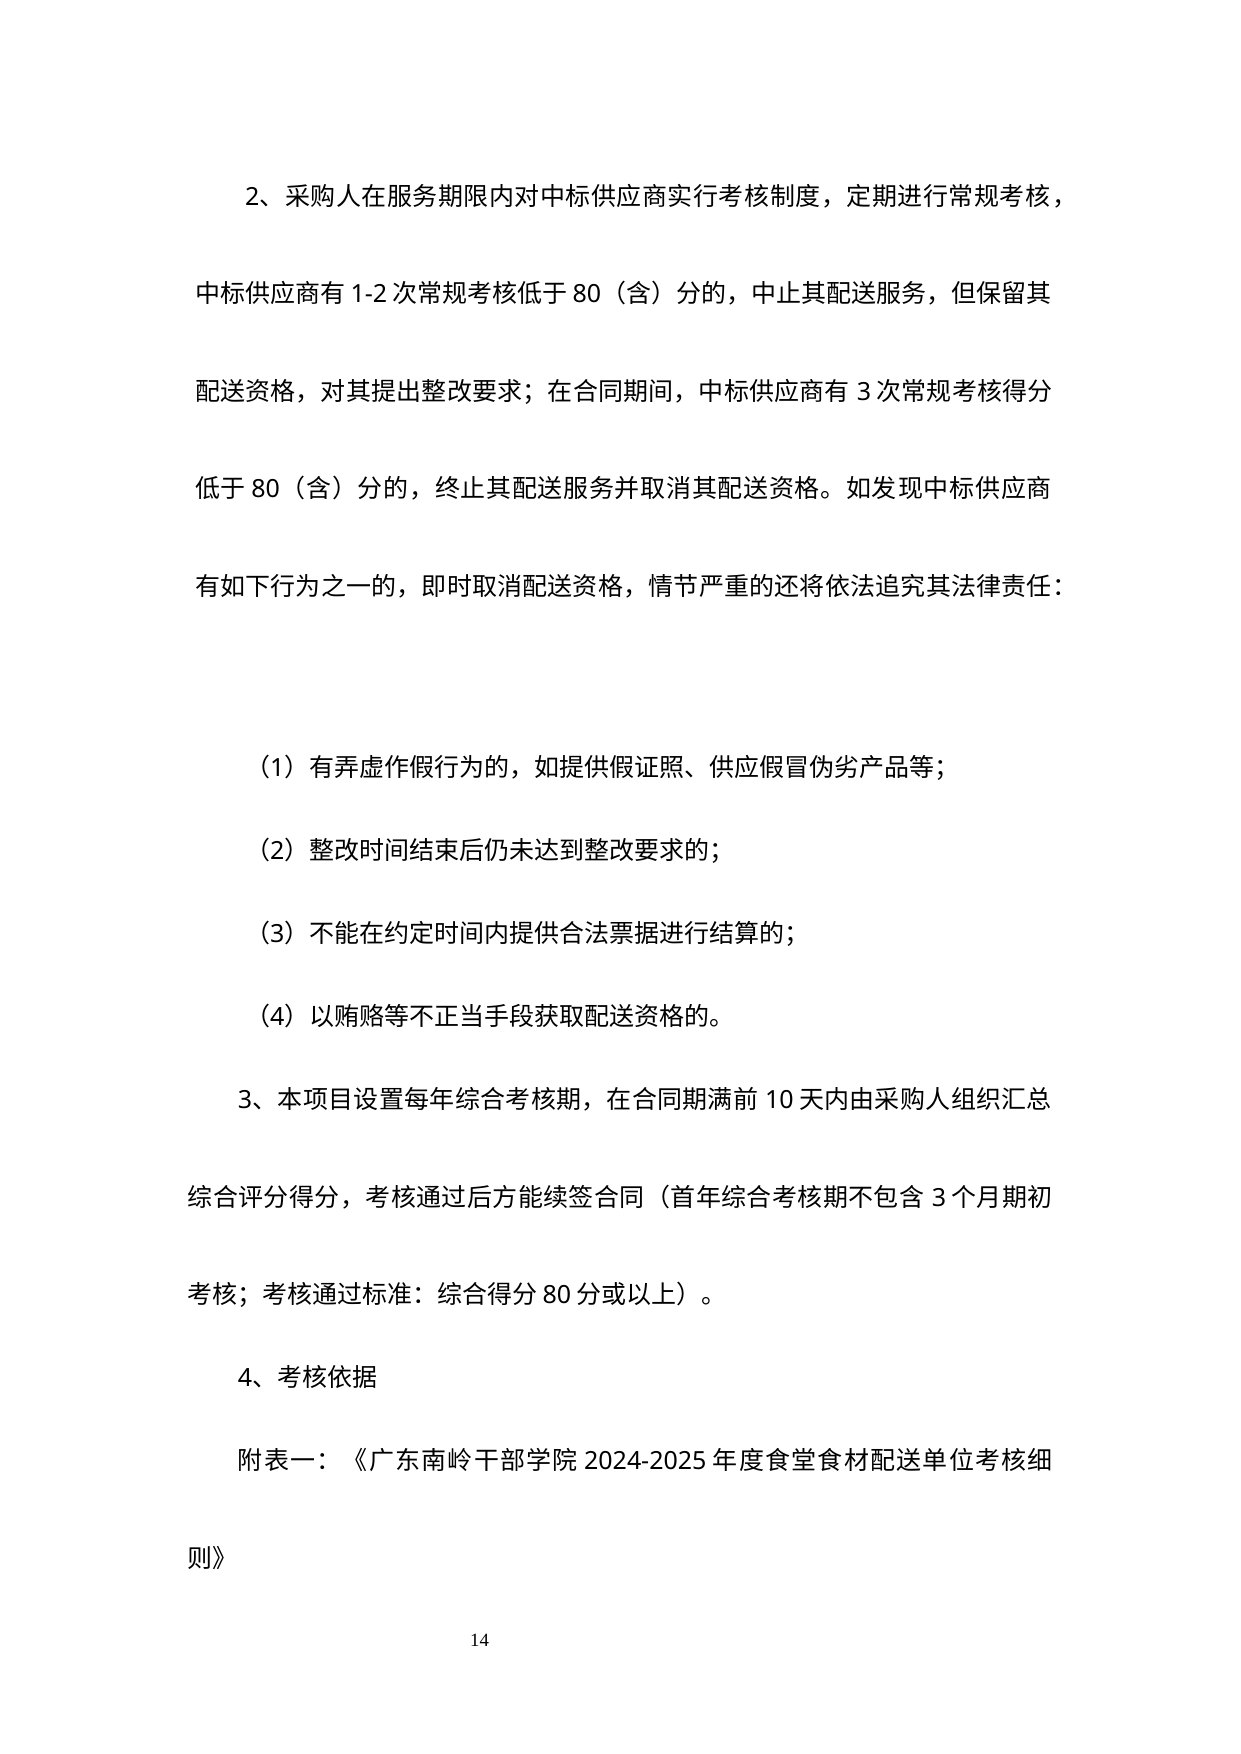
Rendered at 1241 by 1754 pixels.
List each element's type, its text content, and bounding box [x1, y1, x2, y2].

text 附表一：《广东南岭干部学院2024-2025年度食堂食材配送单位考核细则》 [187, 1426, 1053, 1589]
text （4）以贿赂等不正当手段获取配送资格的。 [195, 982, 1053, 1047]
text （3）不能在约定时间内提供合法票据进行结算的； [195, 899, 1053, 964]
text 2、采购人在服务期限内对中标供应商实行考核制度，定期进行常规考核，中标供应商有1-2次常规考核低于80（含）分的，中止其配送服务，但保留其配送资格，对其提出整改要求；在合同期间，中标供应商有3次常规考核得分低于80（含）分的，终止其配送服务并取消其配送资格。如发现中标供应商有如下行为之一的，即时取消配送资格，情节严重的还将依法追究其法律责任： [195, 162, 1053, 714]
text 3、本项目设置每年综合考核期，在合同期满前10天内由采购人组织汇总综合评分得分，考核通过后方能续签合同（首年综合考核期不包含3个月期初考核；考核通过标准：综合得分80分或以上）。 [187, 1065, 1053, 1325]
text （1）有弄虚作假行为的，如提供假证照、供应假冒伪劣产品等； [195, 733, 1053, 798]
text 4、考核依据 [187, 1343, 1053, 1408]
text （2）整改时间结束后仍未达到整改要求的； [195, 816, 1053, 881]
